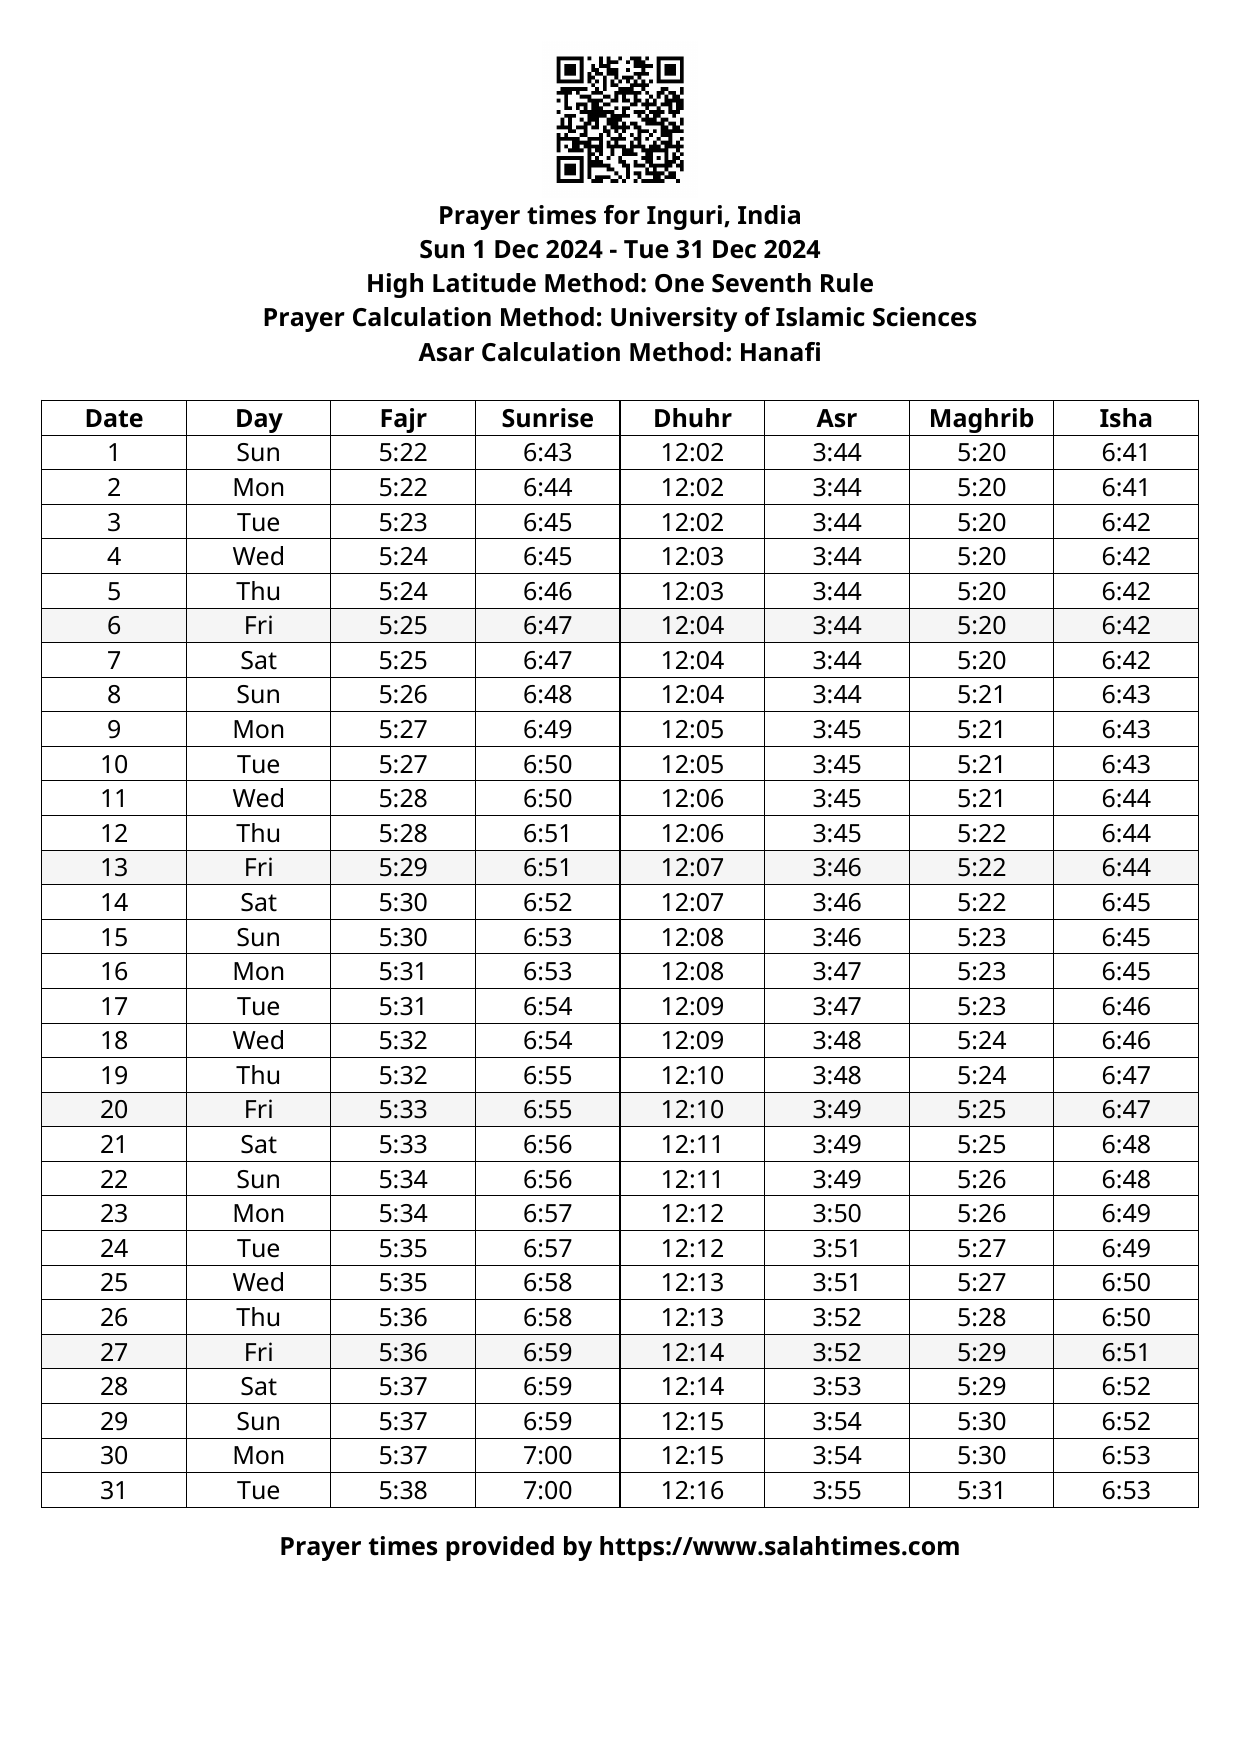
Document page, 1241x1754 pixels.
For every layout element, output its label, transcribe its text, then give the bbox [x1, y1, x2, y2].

table_cell 6:43 [476, 436, 619, 469]
table_cell 5:37 [331, 1439, 475, 1472]
table_cell 6:42 [1054, 505, 1198, 538]
table_cell 5:35 [331, 1266, 475, 1299]
table_cell 12:16 [621, 1473, 764, 1507]
table_cell 5:38 [331, 1473, 475, 1507]
table_cell 6:47 [1054, 1093, 1198, 1126]
table_cell 5:31 [331, 989, 475, 1022]
table_cell 6:59 [476, 1404, 619, 1437]
table_cell 6:49 [1054, 1196, 1198, 1230]
table_cell 5:26 [910, 1162, 1053, 1195]
table_cell 5:21 [910, 678, 1053, 711]
table_cell 12:02 [621, 436, 764, 469]
table_cell 5:27 [910, 1231, 1053, 1264]
table_cell 3:52 [765, 1300, 909, 1334]
table_cell 3:52 [765, 1335, 909, 1368]
table_cell 12:15 [621, 1439, 764, 1472]
table_cell 6:57 [476, 1231, 619, 1264]
table_cell Sat [187, 643, 330, 677]
table_cell 5:20 [910, 643, 1053, 677]
table_cell 5:33 [331, 1093, 475, 1126]
table_header Day [187, 401, 330, 434]
table_cell 4 [42, 539, 186, 573]
table_cell 12 [42, 816, 186, 849]
table_cell 12:14 [621, 1369, 764, 1403]
table_cell 5:29 [910, 1369, 1053, 1403]
text High Latitude Method: One Seventh Rule [42, 266, 1198, 300]
table_cell 6:48 [1054, 1127, 1198, 1161]
table_cell 6:47 [476, 609, 619, 642]
table_cell 3:44 [765, 609, 909, 642]
table_cell 5:24 [910, 1024, 1053, 1057]
table_cell 12:03 [621, 574, 764, 607]
table_cell 12:05 [621, 747, 764, 780]
table_cell 3:46 [765, 920, 909, 953]
table_cell Mon [187, 954, 330, 988]
table_cell 5:25 [331, 609, 475, 642]
table_cell 5:20 [910, 539, 1053, 573]
table_cell Tue [187, 747, 330, 780]
table_cell Sun [187, 678, 330, 711]
table_cell 3:50 [765, 1196, 909, 1230]
table_cell 5:20 [910, 505, 1053, 538]
table_cell 5:24 [331, 539, 475, 573]
table_cell Wed [187, 539, 330, 573]
table_cell 6:45 [476, 539, 619, 573]
table_cell 5:36 [331, 1300, 475, 1334]
text Asar Calculation Method: Hanafi [42, 334, 1198, 368]
table_cell Sat [187, 1127, 330, 1161]
table_cell 5:29 [910, 1335, 1053, 1368]
table_cell Fri [187, 609, 330, 642]
table_cell 5:30 [331, 885, 475, 919]
table_cell 6:55 [476, 1058, 619, 1092]
table_cell 31 [42, 1473, 186, 1507]
table_cell 6:54 [476, 1024, 619, 1057]
table_cell 6:59 [476, 1369, 619, 1403]
table_cell 12:12 [621, 1196, 764, 1230]
table_cell 16 [42, 954, 186, 988]
table_cell 3:55 [765, 1473, 909, 1507]
table_cell 6:51 [476, 816, 619, 849]
table_cell 12:04 [621, 678, 764, 711]
table_cell 6:54 [476, 989, 619, 1022]
table_cell 5:21 [910, 747, 1053, 780]
table_cell 3:44 [765, 436, 909, 469]
table_cell Sat [187, 885, 330, 919]
table_cell 6:47 [476, 643, 619, 677]
table_cell 12:10 [621, 1093, 764, 1126]
table_cell 3:45 [765, 712, 909, 746]
table_cell 6:43 [1054, 712, 1198, 746]
table_cell 2 [42, 470, 186, 504]
table_cell 3:47 [765, 954, 909, 988]
table_cell 12:08 [621, 954, 764, 988]
table_header Maghrib [910, 401, 1053, 434]
table_cell 6:44 [1054, 816, 1198, 849]
table_cell 12:04 [621, 643, 764, 677]
table_cell 5:28 [331, 781, 475, 815]
table_cell 6:43 [1054, 747, 1198, 780]
table_cell 6:50 [1054, 1300, 1198, 1334]
table_cell 5:25 [910, 1093, 1053, 1126]
table_cell 5:27 [331, 712, 475, 746]
text Sun 1 Dec 2024 - Tue 31 Dec 2024 [42, 232, 1198, 266]
table_cell 6:51 [476, 851, 619, 884]
table_cell 6:42 [1054, 643, 1198, 677]
table_cell 3:53 [765, 1369, 909, 1403]
table_cell 6:50 [476, 781, 619, 815]
table_cell 6:45 [1054, 920, 1198, 953]
table_cell 18 [42, 1024, 186, 1057]
table_cell 5:30 [910, 1439, 1053, 1472]
table_cell 6:58 [476, 1266, 619, 1299]
table_cell 3:48 [765, 1024, 909, 1057]
table_cell 12:11 [621, 1162, 764, 1195]
table_cell 5:28 [910, 1300, 1053, 1334]
table_cell Sat [187, 1369, 330, 1403]
table_cell 12:12 [621, 1231, 764, 1264]
table_cell 5:23 [910, 989, 1053, 1022]
table_cell 5:25 [331, 643, 475, 677]
table_cell 12:14 [621, 1335, 764, 1368]
table_cell 5:22 [910, 885, 1053, 919]
table_cell 5:22 [331, 470, 475, 504]
table_cell 6:52 [1054, 1369, 1198, 1403]
table_cell 3:44 [765, 539, 909, 573]
table_cell Sun [187, 436, 330, 469]
table_cell 6:41 [1054, 470, 1198, 504]
text Prayer times provided by https://www.salahtimes.com [42, 1528, 1198, 1563]
table_cell 3:48 [765, 1058, 909, 1092]
table_cell 6:45 [476, 505, 619, 538]
table_cell 5:30 [331, 920, 475, 953]
table_cell 5:37 [331, 1404, 475, 1437]
table_cell 3:44 [765, 505, 909, 538]
table_cell 5:31 [910, 1473, 1053, 1507]
table_cell 6:49 [1054, 1231, 1198, 1264]
table_cell 5:34 [331, 1196, 475, 1230]
table_cell Sun [187, 1162, 330, 1195]
table_cell 12:06 [621, 781, 764, 815]
table_cell 8 [42, 678, 186, 711]
table_cell 12:03 [621, 539, 764, 573]
table_cell 5:29 [331, 851, 475, 884]
table_cell 3:49 [765, 1127, 909, 1161]
table_cell 3:45 [765, 781, 909, 815]
table_cell 12:15 [621, 1404, 764, 1437]
table_cell 27 [42, 1335, 186, 1368]
table_cell 15 [42, 920, 186, 953]
table_cell 3:51 [765, 1231, 909, 1264]
table_cell 3:54 [765, 1439, 909, 1472]
table_cell 6:53 [1054, 1473, 1198, 1507]
table_cell Mon [187, 1196, 330, 1230]
table_cell 5:32 [331, 1058, 475, 1092]
table_cell 6:53 [476, 920, 619, 953]
table_cell 5:20 [910, 609, 1053, 642]
table_cell 7:00 [476, 1439, 619, 1472]
table_cell 6:49 [476, 712, 619, 746]
table_cell 24 [42, 1231, 186, 1264]
table_cell 6:58 [476, 1300, 619, 1334]
table_cell 7 [42, 643, 186, 677]
table_header Asr [765, 401, 909, 434]
table_cell Mon [187, 712, 330, 746]
table_cell Mon [187, 1439, 330, 1472]
table_cell 5:26 [331, 678, 475, 711]
table_cell 6:53 [1054, 1439, 1198, 1472]
table_header Sunrise [476, 401, 619, 434]
table_cell Fri [187, 1335, 330, 1368]
table_cell 5:23 [331, 505, 475, 538]
table_cell 5:34 [331, 1162, 475, 1195]
table_cell Fri [187, 851, 330, 884]
table_cell Thu [187, 574, 330, 607]
table_cell 3:49 [765, 1093, 909, 1126]
table_cell 6:45 [1054, 885, 1198, 919]
table_cell 12:09 [621, 989, 764, 1022]
table_cell 6:42 [1054, 574, 1198, 607]
table_cell 3:47 [765, 989, 909, 1022]
table_cell Wed [187, 1024, 330, 1057]
table_cell Wed [187, 781, 330, 815]
table_cell 14 [42, 885, 186, 919]
table_cell 5:27 [331, 747, 475, 780]
table_cell Sun [187, 1404, 330, 1437]
table_cell 3:54 [765, 1404, 909, 1437]
table_cell Sun [187, 920, 330, 953]
table_cell 6:44 [476, 470, 619, 504]
table_cell 3:44 [765, 678, 909, 711]
table_cell 12:05 [621, 712, 764, 746]
table_cell 12:13 [621, 1266, 764, 1299]
table_cell 12:02 [621, 470, 764, 504]
table_cell Mon [187, 470, 330, 504]
table_cell 5:21 [910, 712, 1053, 746]
table_cell Thu [187, 816, 330, 849]
table_header Isha [1054, 401, 1198, 434]
table_cell 6:55 [476, 1093, 619, 1126]
table_cell 6:52 [476, 885, 619, 919]
table_cell 6:52 [1054, 1404, 1198, 1437]
table_cell 5:31 [331, 954, 475, 988]
table_cell 23 [42, 1196, 186, 1230]
table_cell 3:44 [765, 470, 909, 504]
table_cell Thu [187, 1058, 330, 1092]
table_cell Wed [187, 1266, 330, 1299]
table_cell 12:06 [621, 816, 764, 849]
table_cell 13 [42, 851, 186, 884]
table_cell 5:30 [910, 1404, 1053, 1437]
table_cell 3 [42, 505, 186, 538]
table_cell 5:23 [910, 920, 1053, 953]
table_cell Tue [187, 1231, 330, 1264]
table_cell 3:44 [765, 574, 909, 607]
table_cell 12:13 [621, 1300, 764, 1334]
table_cell 5:28 [331, 816, 475, 849]
table_cell 3:46 [765, 885, 909, 919]
table_cell 6:51 [1054, 1335, 1198, 1368]
table_header Fajr [331, 401, 475, 434]
table_cell 17 [42, 989, 186, 1022]
table_cell 29 [42, 1404, 186, 1437]
table_cell 3:44 [765, 643, 909, 677]
table_cell 6:44 [1054, 781, 1198, 815]
table_cell 5:22 [910, 816, 1053, 849]
table_cell 12:10 [621, 1058, 764, 1092]
picture [542, 41, 699, 198]
table_cell 6:53 [476, 954, 619, 988]
table_cell 6:44 [1054, 851, 1198, 884]
table_cell 25 [42, 1266, 186, 1299]
table_cell 6:50 [1054, 1266, 1198, 1299]
table_cell 6:46 [476, 574, 619, 607]
table_cell 12:09 [621, 1024, 764, 1057]
table_cell 5:20 [910, 470, 1053, 504]
table_cell 10 [42, 747, 186, 780]
table_cell 7:00 [476, 1473, 619, 1507]
table_cell 26 [42, 1300, 186, 1334]
table_header Dhuhr [621, 401, 764, 434]
table_cell 5:33 [331, 1127, 475, 1161]
table_cell 12:07 [621, 885, 764, 919]
table_cell 5:21 [910, 781, 1053, 815]
table_header Date [42, 401, 186, 434]
table_cell 6:50 [476, 747, 619, 780]
table_cell 28 [42, 1369, 186, 1403]
table_cell 5:22 [331, 436, 475, 469]
table_cell 6 [42, 609, 186, 642]
table_cell 5:20 [910, 436, 1053, 469]
table_cell 20 [42, 1093, 186, 1126]
table_cell 12:11 [621, 1127, 764, 1161]
text Prayer Calculation Method: University of Islamic Sciences [42, 300, 1198, 334]
table_cell 12:08 [621, 920, 764, 953]
text Prayer times for Inguri, India [42, 198, 1198, 232]
table_cell 5:36 [331, 1335, 475, 1368]
table_cell 30 [42, 1439, 186, 1472]
table_cell 6:45 [1054, 954, 1198, 988]
table_cell 5:27 [910, 1266, 1053, 1299]
table_cell 6:56 [476, 1162, 619, 1195]
table_cell 12:02 [621, 505, 764, 538]
table_cell 12:04 [621, 609, 764, 642]
table_cell 5:32 [331, 1024, 475, 1057]
table_cell 5:26 [910, 1196, 1053, 1230]
table_cell 6:42 [1054, 539, 1198, 573]
table_cell 6:41 [1054, 436, 1198, 469]
table_cell 6:43 [1054, 678, 1198, 711]
table_cell 6:59 [476, 1335, 619, 1368]
table_cell 12:07 [621, 851, 764, 884]
table_cell 5 [42, 574, 186, 607]
table_cell 5:20 [910, 574, 1053, 607]
table_cell 6:46 [1054, 1024, 1198, 1057]
table_cell 6:46 [1054, 989, 1198, 1022]
table_cell 6:47 [1054, 1058, 1198, 1092]
table_cell 6:56 [476, 1127, 619, 1161]
table_cell 5:35 [331, 1231, 475, 1264]
table_cell 5:24 [331, 574, 475, 607]
table_cell 6:57 [476, 1196, 619, 1230]
table_cell 5:24 [910, 1058, 1053, 1092]
table_cell 11 [42, 781, 186, 815]
table_cell 3:46 [765, 851, 909, 884]
table_cell 6:48 [476, 678, 619, 711]
table_cell 6:48 [1054, 1162, 1198, 1195]
table_cell 21 [42, 1127, 186, 1161]
table_cell 5:23 [910, 954, 1053, 988]
table_cell Thu [187, 1300, 330, 1334]
table_cell 6:42 [1054, 609, 1198, 642]
table_cell 5:25 [910, 1127, 1053, 1161]
table_cell Fri [187, 1093, 330, 1126]
table_cell Tue [187, 505, 330, 538]
table_cell Tue [187, 1473, 330, 1507]
table_cell 19 [42, 1058, 186, 1092]
table_cell 3:45 [765, 747, 909, 780]
table_cell 3:45 [765, 816, 909, 849]
table_cell 3:51 [765, 1266, 909, 1299]
table_cell 5:37 [331, 1369, 475, 1403]
table_cell 3:49 [765, 1162, 909, 1195]
table_cell 1 [42, 436, 186, 469]
table_cell 22 [42, 1162, 186, 1195]
table_cell 5:22 [910, 851, 1053, 884]
table_cell 9 [42, 712, 186, 746]
table_cell Tue [187, 989, 330, 1022]
